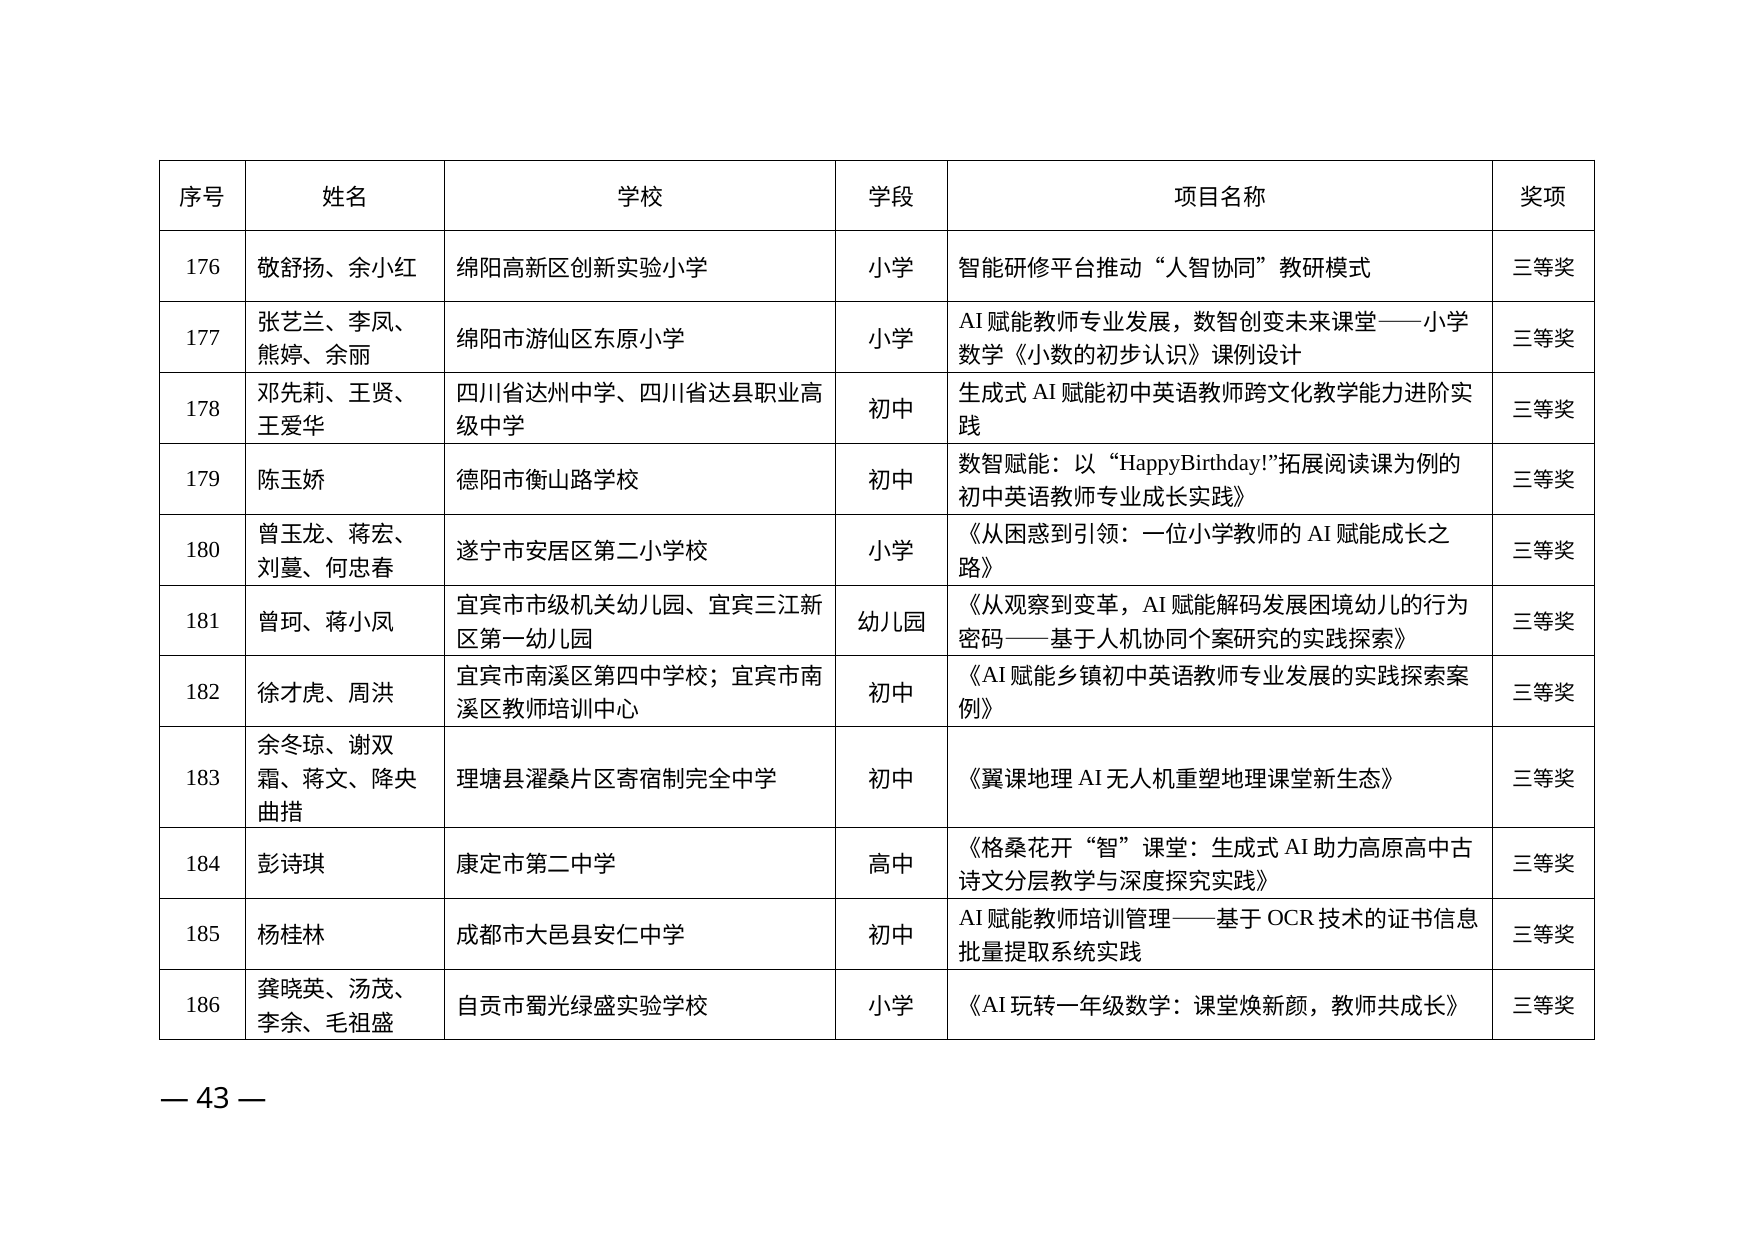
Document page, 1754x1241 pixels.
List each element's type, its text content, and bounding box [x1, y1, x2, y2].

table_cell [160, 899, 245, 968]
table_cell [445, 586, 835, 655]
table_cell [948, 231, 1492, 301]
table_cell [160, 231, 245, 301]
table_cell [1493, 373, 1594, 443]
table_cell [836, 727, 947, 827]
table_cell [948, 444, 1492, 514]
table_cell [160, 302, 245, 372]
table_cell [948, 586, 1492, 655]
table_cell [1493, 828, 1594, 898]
table_header 学段 [836, 161, 947, 230]
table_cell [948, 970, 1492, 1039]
table_header 学校 [445, 161, 835, 230]
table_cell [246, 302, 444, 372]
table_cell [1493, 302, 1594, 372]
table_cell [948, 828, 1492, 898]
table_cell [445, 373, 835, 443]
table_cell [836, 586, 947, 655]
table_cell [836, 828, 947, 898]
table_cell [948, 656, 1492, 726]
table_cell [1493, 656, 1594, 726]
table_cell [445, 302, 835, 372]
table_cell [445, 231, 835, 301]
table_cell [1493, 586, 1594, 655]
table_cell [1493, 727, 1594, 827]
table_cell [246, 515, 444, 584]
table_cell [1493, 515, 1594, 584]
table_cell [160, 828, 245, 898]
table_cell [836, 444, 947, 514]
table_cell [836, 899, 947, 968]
table_header 奖项 [1493, 161, 1594, 230]
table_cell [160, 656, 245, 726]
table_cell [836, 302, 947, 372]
table_header 姓名 [246, 161, 444, 230]
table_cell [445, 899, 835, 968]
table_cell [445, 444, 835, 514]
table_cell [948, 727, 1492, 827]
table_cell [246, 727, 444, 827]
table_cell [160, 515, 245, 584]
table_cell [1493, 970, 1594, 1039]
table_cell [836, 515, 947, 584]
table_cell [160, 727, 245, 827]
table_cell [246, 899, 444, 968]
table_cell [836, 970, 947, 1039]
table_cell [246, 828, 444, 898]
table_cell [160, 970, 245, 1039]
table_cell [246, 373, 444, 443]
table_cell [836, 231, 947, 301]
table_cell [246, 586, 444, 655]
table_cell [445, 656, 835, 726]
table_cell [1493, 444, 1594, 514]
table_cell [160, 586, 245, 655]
table_header 序号 [160, 161, 245, 230]
table_header 项目名称 [948, 161, 1492, 230]
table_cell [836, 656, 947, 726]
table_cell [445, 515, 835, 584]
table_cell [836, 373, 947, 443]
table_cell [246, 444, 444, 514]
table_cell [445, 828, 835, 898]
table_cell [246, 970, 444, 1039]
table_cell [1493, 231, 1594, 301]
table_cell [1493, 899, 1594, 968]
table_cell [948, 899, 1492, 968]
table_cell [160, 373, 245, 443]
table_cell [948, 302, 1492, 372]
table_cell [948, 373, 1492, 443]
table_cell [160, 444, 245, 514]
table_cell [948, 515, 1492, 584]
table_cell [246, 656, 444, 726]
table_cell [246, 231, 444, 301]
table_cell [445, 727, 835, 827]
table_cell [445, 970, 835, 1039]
